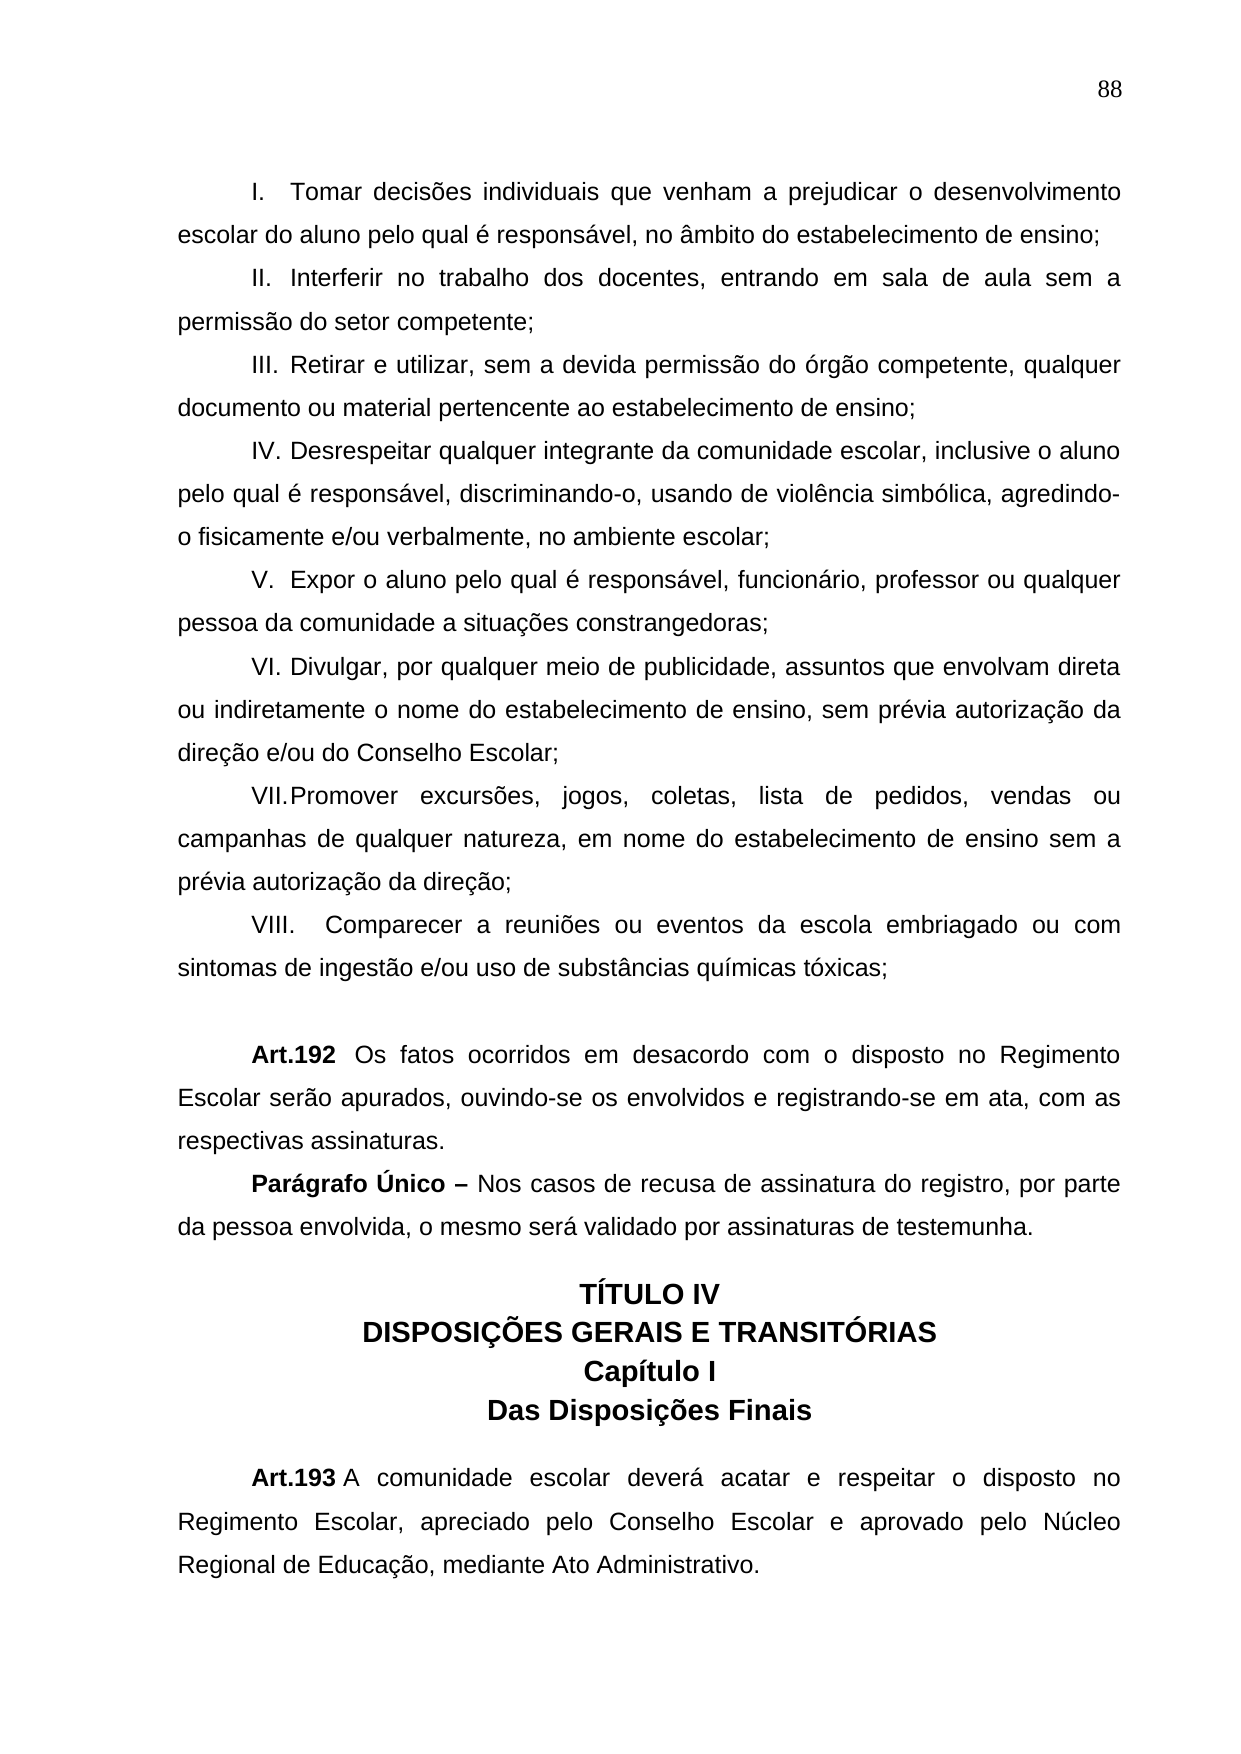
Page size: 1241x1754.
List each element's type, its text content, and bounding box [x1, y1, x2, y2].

list Tomar decisões individuais que venham a prejudicar o desenvolvimento escolar do aluno pelo qual é responsável, no âmbito do estabelecimento de ensino; [177, 177, 1122, 249]
list Comparecer a reuniões ou eventos da escola embriagado ou com sintomas de ingestão e/ou uso de substâncias químicas tóxicas; [177, 910, 1122, 982]
list Interferir no trabalho dos docentes, entrando em sala de aula sem a permissão do setor competente; [177, 263, 1122, 335]
list Promover excursões, jogos, coletas, lista de pedidos, vendas ou campanhas de qualquer natureza, em nome do estabelecimento de ensino sem a prévia autorização da direção; [177, 781, 1122, 896]
subtitle Capítulo I [177, 1354, 1122, 1387]
subtitle DISPOSIÇÕES GERAIS E TRANSITÓRIAS [177, 1315, 1122, 1349]
text Parágrafo Único – Nos casos de recusa de assinatura do registro, por parte da pessoa envolvida, o mesmo será validado por assinaturas de testemunha. [177, 1169, 1122, 1241]
subtitle TÍTULO IV [177, 1277, 1122, 1310]
list Expor o aluno pelo qual é responsável, funcionário, professor ou qualquer pessoa da comunidade a situações constrangedoras; [177, 565, 1122, 637]
list Divulgar, por qualquer meio de publicidade, assuntos que envolvam direta ou indiretamente o nome do estabelecimento de ensino, sem prévia autorização da direção e/ou do Conselho Escolar; [177, 652, 1122, 767]
subtitle Das Disposições Finais [177, 1392, 1122, 1426]
text Art.193 A comunidade escolar deverá acatar e respeitar o disposto no Regimento Escolar, apreciado pelo Conselho Escolar e aprovado pelo Núcleo Regional de Educação, mediante Ato Administrativo. [177, 1463, 1122, 1578]
text Art.192 Os fatos ocorridos em desacordo com o disposto no Regimento Escolar serão apurados, ouvindo-se os envolvidos e registrando-se em ata, com as respectivas assinaturas. [177, 1040, 1122, 1155]
list Retirar e utilizar, sem a devida permissão do órgão competente, qualquer documento ou material pertencente ao estabelecimento de ensino; [177, 350, 1122, 422]
list Desrespeitar qualquer integrante da comunidade escolar, inclusive o aluno pelo qual é responsável, discriminando-o, usando de violência simbólica, agredindo-o fisicamente e/ou verbalmente, no ambiente escolar; [177, 436, 1122, 551]
